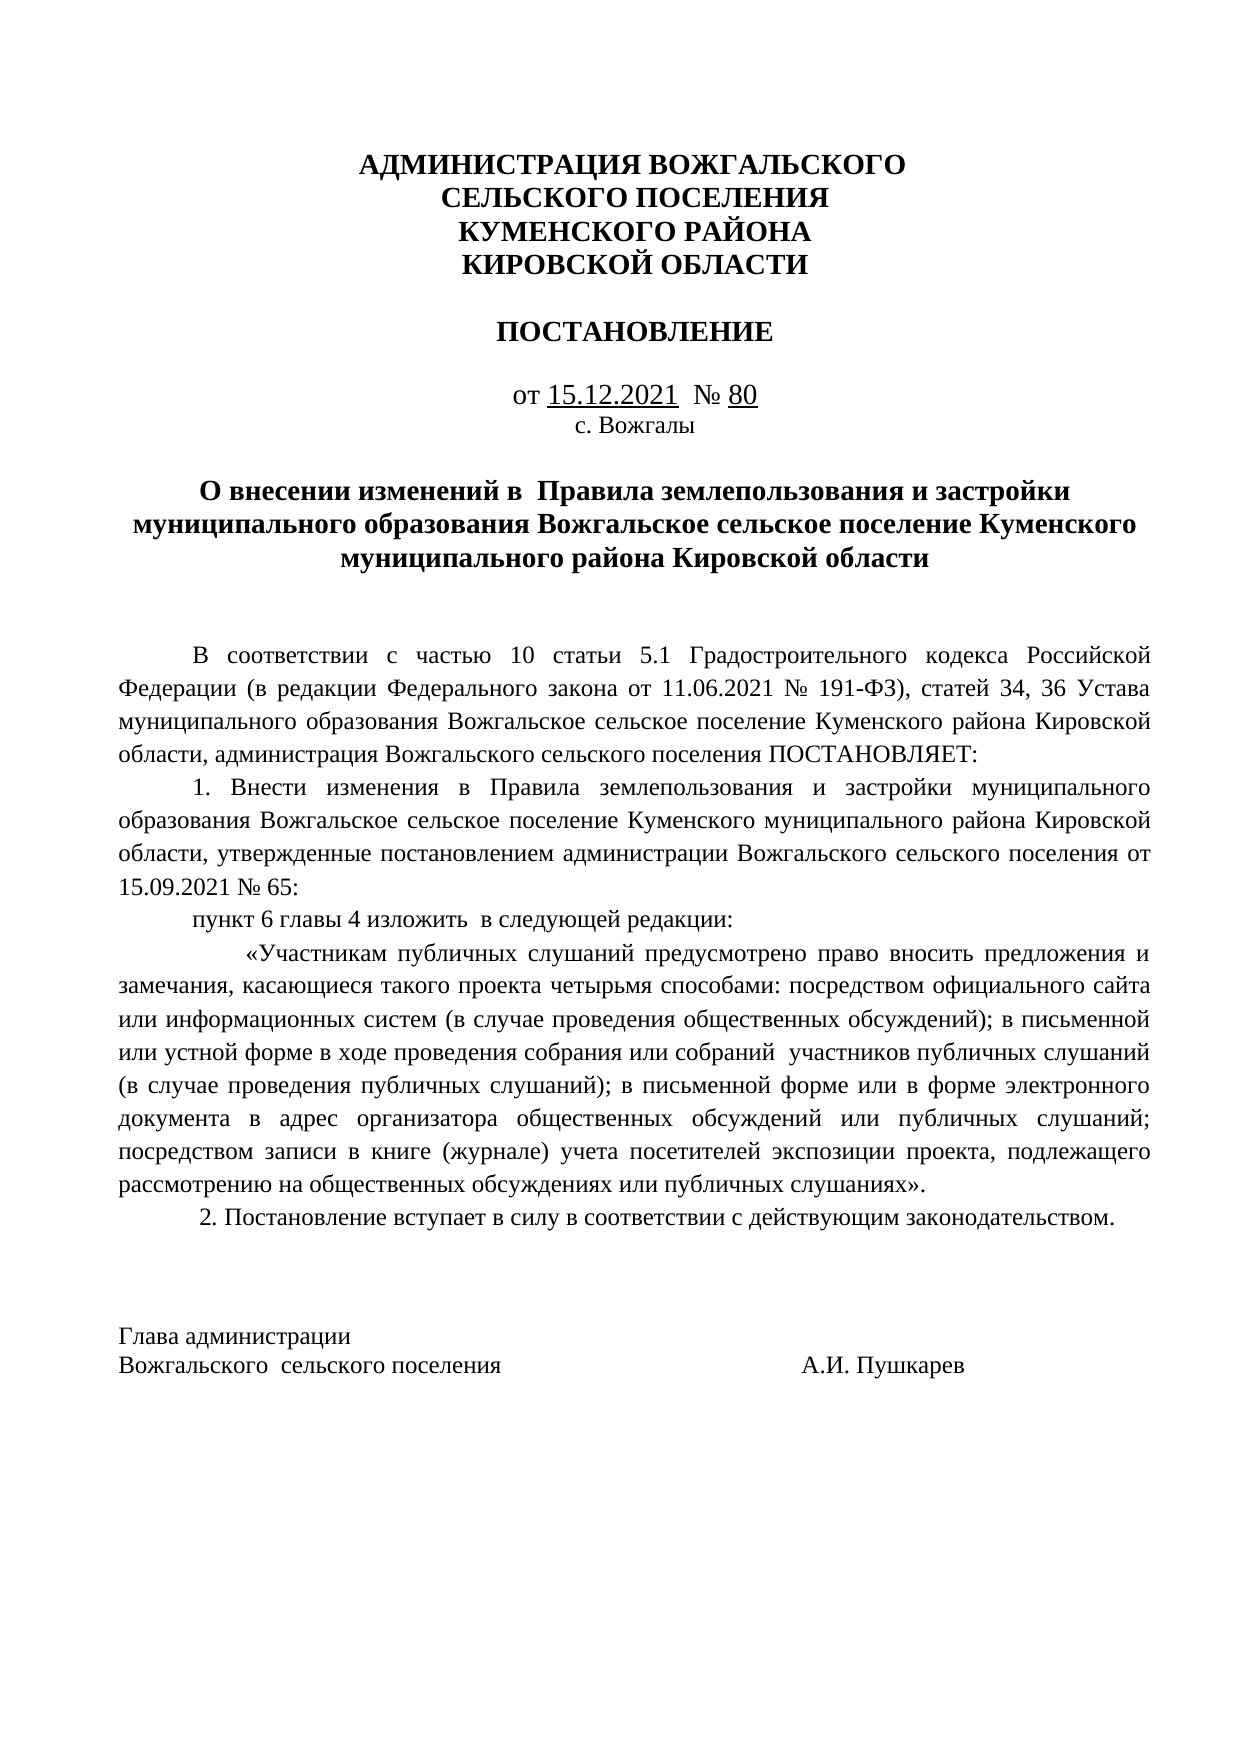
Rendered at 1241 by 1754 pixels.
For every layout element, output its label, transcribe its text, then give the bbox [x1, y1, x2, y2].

text пункт 6 главы 4 изложить в следующей редакции: [118, 904, 1152, 933]
text О внесении изменений в Правила землепользования и застройки муниципального образования Вожгальское сельское поселение Куменского муниципального района Кировской области [118, 473, 1152, 573]
text 1. Внести изменения в Правила землепользования и застройки муниципального образования Вожгальское сельское поселение Куменского муниципального района Кировской области, утвержденные постановлением администрации Вожгальского сельского поселения от 15.09.2021 № 65: [118, 772, 1152, 900]
text от 15.12.2021 № 80 [118, 377, 1152, 410]
text АДМИНИСТРАЦИЯ ВОЖГАЛЬСКОГО [118, 147, 1152, 180]
text КИРОВСКОЙ ОБЛАСТИ [118, 247, 1152, 281]
text СЕЛЬСКОГО ПОСЕЛЕНИЯ [118, 180, 1152, 214]
text с. Вожгалы [118, 410, 1152, 439]
text «Участникам публичных слушаний предусмотрено право вносить предложения и замечания, касающиеся такого проекта четырьмя способами: посредством официального сайта или информационных систем (в случае проведения общественных обсуждений); в письменной или устной форме в ходе проведения собрания или собраний участников публичных слушаний (в случае проведения публичных слушаний); в письменной форме или в форме электронного документа в адрес организатора общественных обсуждений или публичных слушаний; посредством записи в книге (журнале) учета посетителей экспозиции проекта, подлежащего рассмотрению на общественных обсуждениях или публичных слушаниях». [118, 938, 1152, 1197]
text 2. Постановление вступает в силу в соответствии с действующим законодательством. [124, 1202, 1152, 1231]
text ПОСТАНОВЛЕНИЕ [118, 314, 1152, 348]
text Глава администрации [118, 1321, 1152, 1350]
text Вожгальского сельского поселения А.И. Пушкарев [118, 1350, 1152, 1378]
text В соответствии с частью 10 статьи 5.1 Градостроительного кодекса Российской Федерации (в редакции Федерального закона от 11.06.2021 № 191-ФЗ), статей 34, 36 Устава муниципального образования Вожгальское сельское поселение Куменского района Кировской области, администрация Вожгальского сельского поселения ПОСТАНОВЛЯЕТ: [118, 640, 1152, 768]
text КУМЕНСКОГО РАЙОНА [118, 214, 1152, 247]
